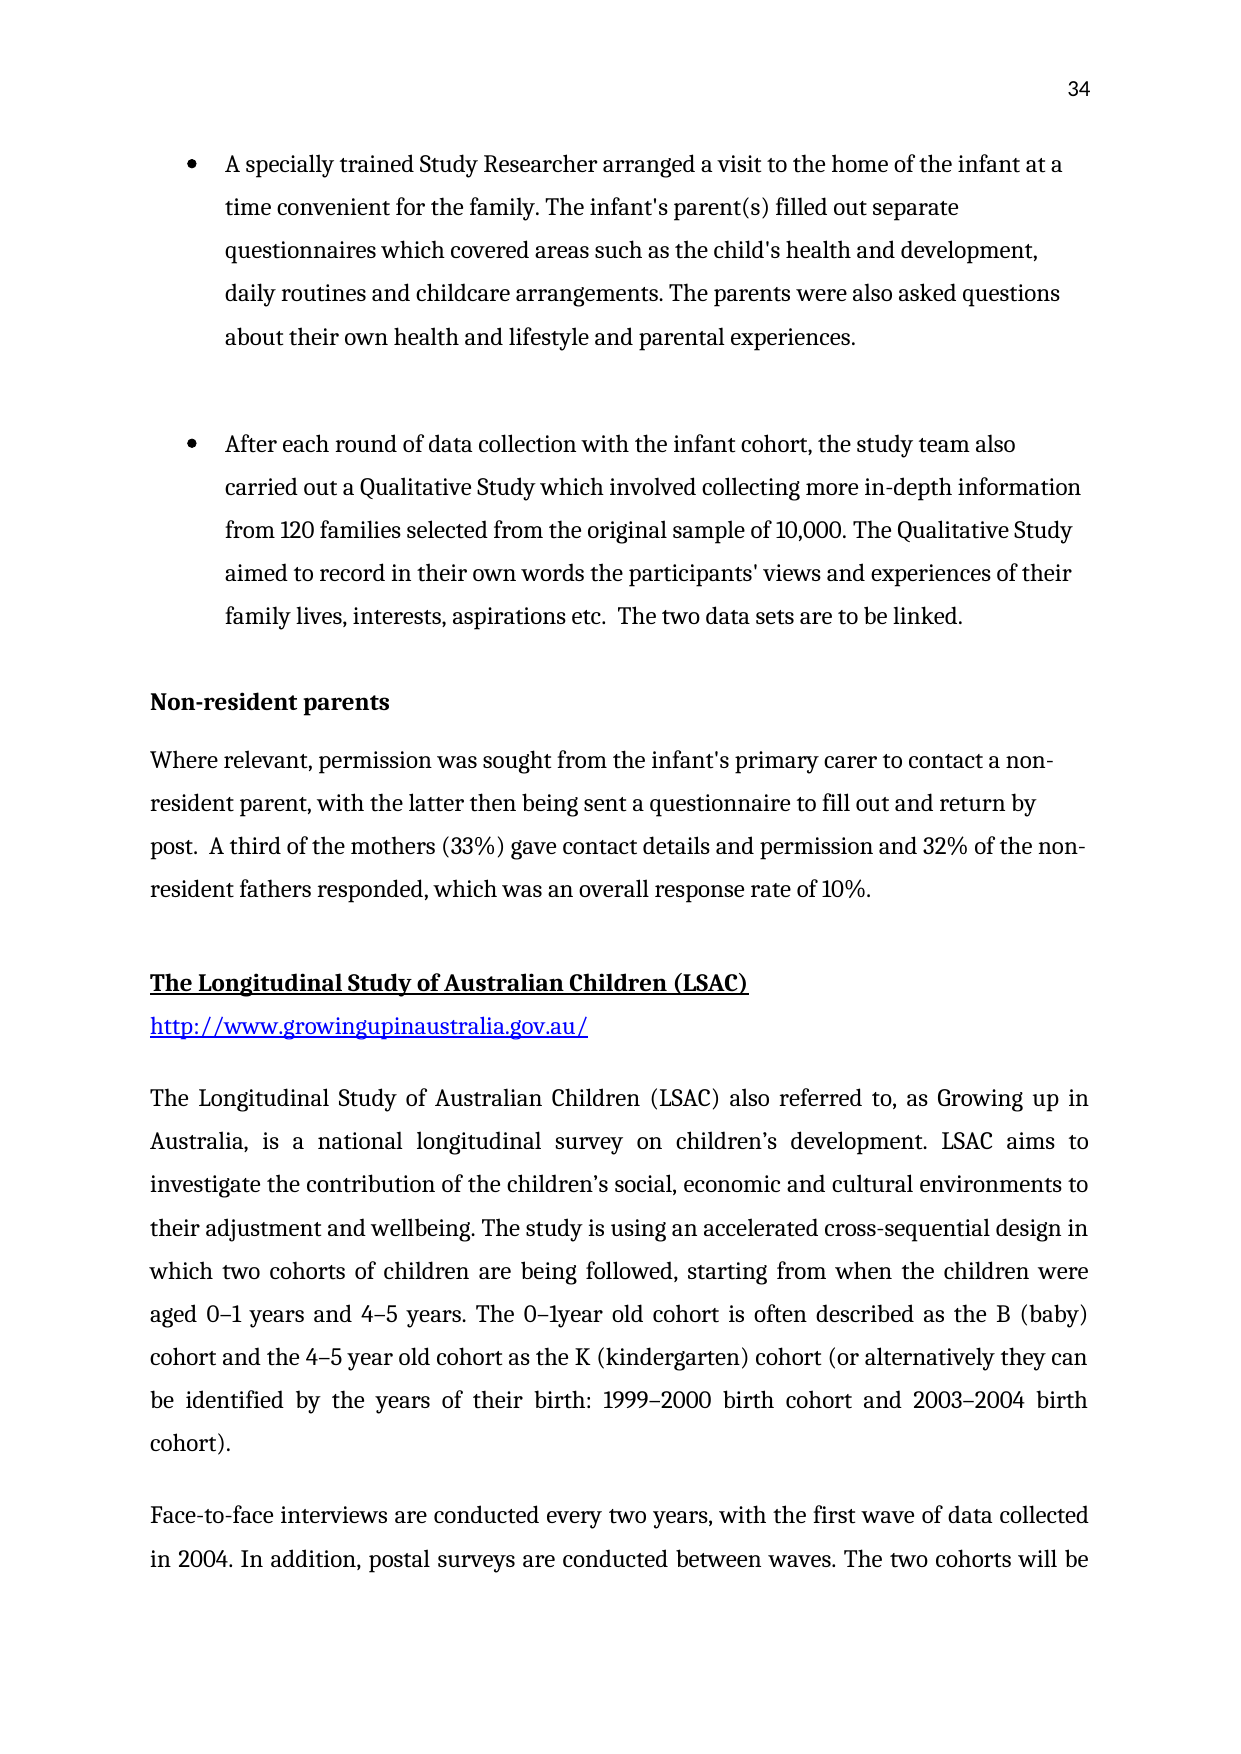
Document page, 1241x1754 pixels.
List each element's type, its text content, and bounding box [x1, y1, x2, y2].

list A specially trained Study Researcher arranged a visit to the home of the infant at a time convenient for the family. The infant's parent(s) filled out separate questionnaires which covered areas such as the child's health and development, daily routines and childcare arrangements. The parents were also asked questions about their own health and lifestyle and parental experiences. [187, 150, 1090, 351]
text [150, 1501, 1090, 1573]
text The Longitudinal Study of Australian Children (LSAC) http://www.growingupinaustralia.gov.au/ [150, 969, 1090, 1041]
text Non-resident parents [150, 688, 1090, 717]
text Where relevant, permission was sought from the infant's primary carer to contact a non-resident parent, with the latter then being sent a questionnaire to fill out and return by post. A third of the mothers (33%) gave contact details and permission and 32% of the non-resident fathers responded, which was an overall response rate of 10%. [150, 746, 1090, 904]
text The Longitudinal Study of Australian Children (LSAC) also referred to, as Growing up in Australia, is a national longitudinal survey on children’s development. LSAC aims to investigate the contribution of the children’s social, economic and cultural environments to their adjustment and wellbeing. The study is using an accelerated cross-sequential design in which two cohorts of children are being followed, starting from when the children were aged 0–1 years and 4–5 years. The 0–1year old cohort is often described as the B (baby) cohort and the 4–5 year old cohort as the K (kindergarten) cohort (or alternatively they can be identified by the years of their birth: 1999–2000 birth cohort and 2003–2004 birth cohort). [150, 1084, 1090, 1458]
list After each round of data collection with the infant cohort, the study team also carried out a Qualitative Study which involved collecting more in-depth information from 120 families selected from the original sample of 10,000. The Qualitative Study aimed to record in their own words the participants' views and experiences of their family lives, interests, aspirations etc. The two data sets are to be linked. [187, 429, 1090, 631]
